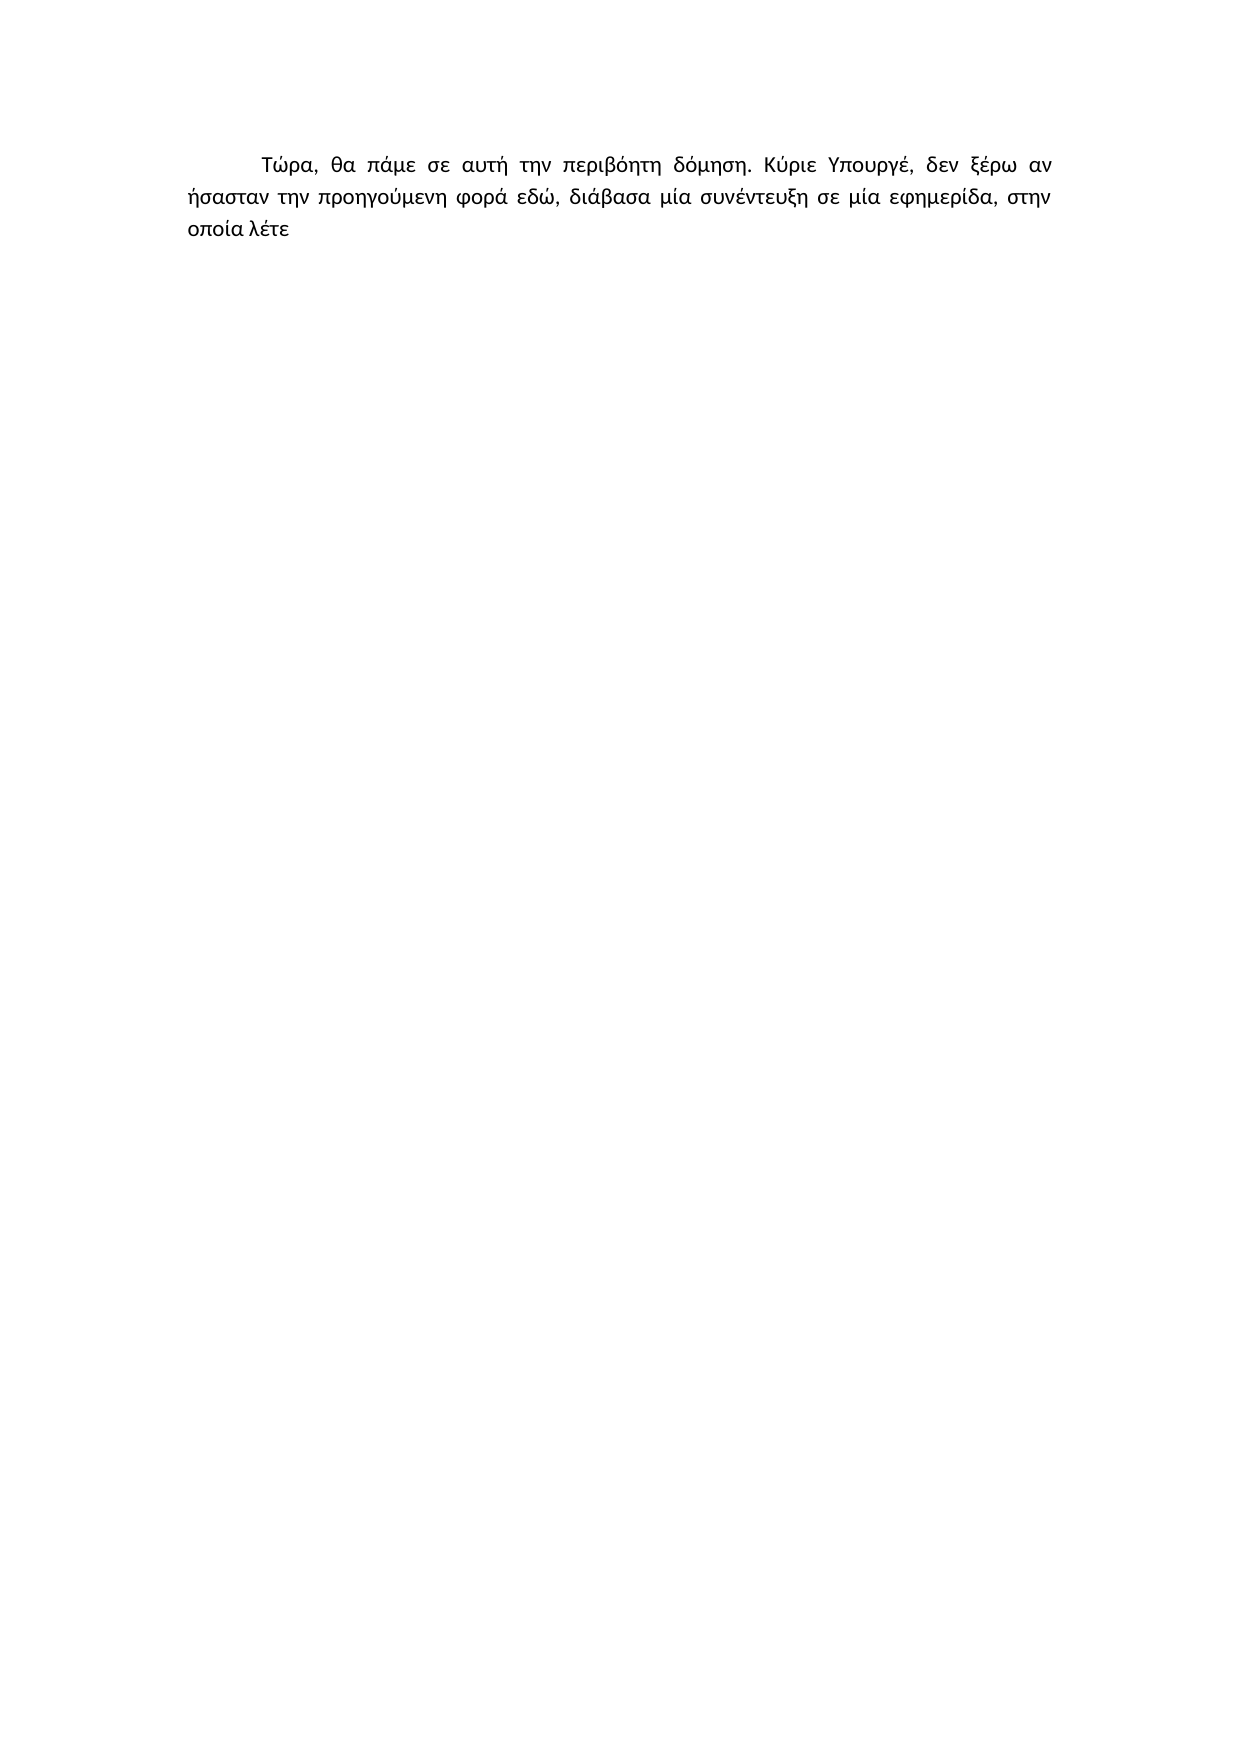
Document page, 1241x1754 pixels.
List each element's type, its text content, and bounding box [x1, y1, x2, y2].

text Τώρα, θα πάμε σε αυτή την περιβόητη δόμηση. Κύριε Υπουργέ, δεν ξέρω αν ήσασταν την προηγούμενη φορά εδώ, διάβασα μία συνέντευξη σε μία εφημερίδα, στην οποία λέτε [187, 150, 1053, 242]
